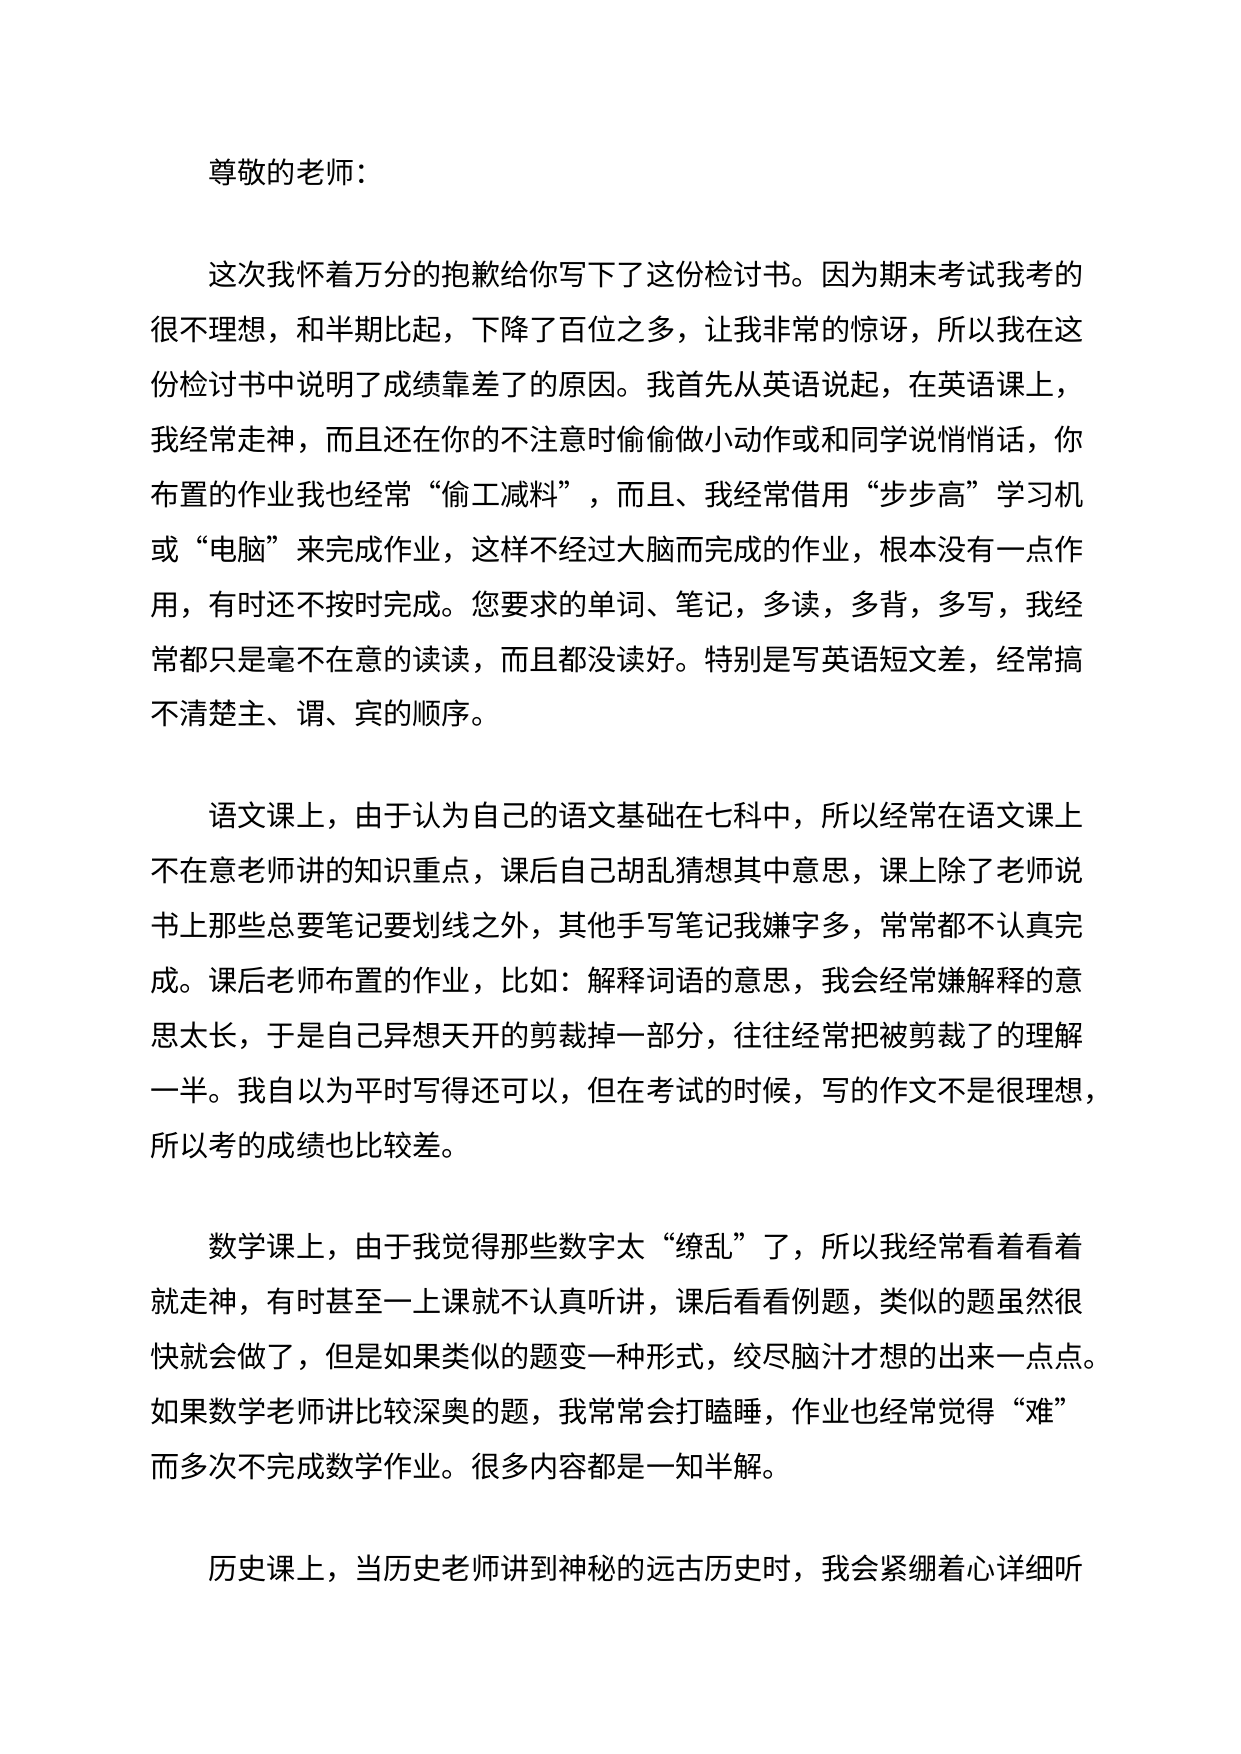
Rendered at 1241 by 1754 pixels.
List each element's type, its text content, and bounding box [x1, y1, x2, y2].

text 语文课上，由于认为自己的语文基础在七科中，所以经常在语文课上不在意老师讲的知识重点，课后自己胡乱猜想其中意思，课上除了老师说书上那些总要笔记要划线之外，其他手写笔记我嫌字多，常常都不认真完成。课后老师布置的作业，比如：解释词语的意思，我会经常嫌解释的意思太长，于是自己异想天开的剪裁掉一部分，往往经常把被剪裁了的理解一半。我自以为平时写得还可以，但在考试的时候，写的作文不是很理想，所以考的成绩也比较差。 [150, 793, 1090, 1164]
text 这次我怀着万分的抱歉给你写下了这份检讨书。因为期末考试我考的很不理想，和半期比起，下降了百位之多，让我非常的惊讶，所以我在这份检讨书中说明了成绩靠差了的原因。我首先从英语说起，在英语课上，我经常走神，而且还在你的不注意时偷偷做小动作或和同学说悄悄话，你布置的作业我也经常“偷工减料”，而且、我经常借用“步步高”学习机或“电脑”来完成作业，这样不经过大脑而完成的作业，根本没有一点作用，有时还不按时完成。您要求的单词、笔记，多读，多背，多写，我经常都只是毫不在意的读读，而且都没读好。特别是写英语短文差，经常搞不清楚主、谓、宾的顺序。 [150, 252, 1090, 733]
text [150, 1545, 1090, 1587]
text 尊敬的老师： [150, 150, 1090, 192]
text 数学课上，由于我觉得那些数字太“缭乱”了，所以我经常看着看着就走神，有时甚至一上课就不认真听讲，课后看看例题，类似的题虽然很快就会做了，但是如果类似的题变一种形式，绞尽脑汁才想的出来一点点。如果数学老师讲比较深奥的题，我常常会打瞌睡，作业也经常觉得“难”而多次不完成数学作业。很多内容都是一知半解。 [150, 1224, 1090, 1486]
